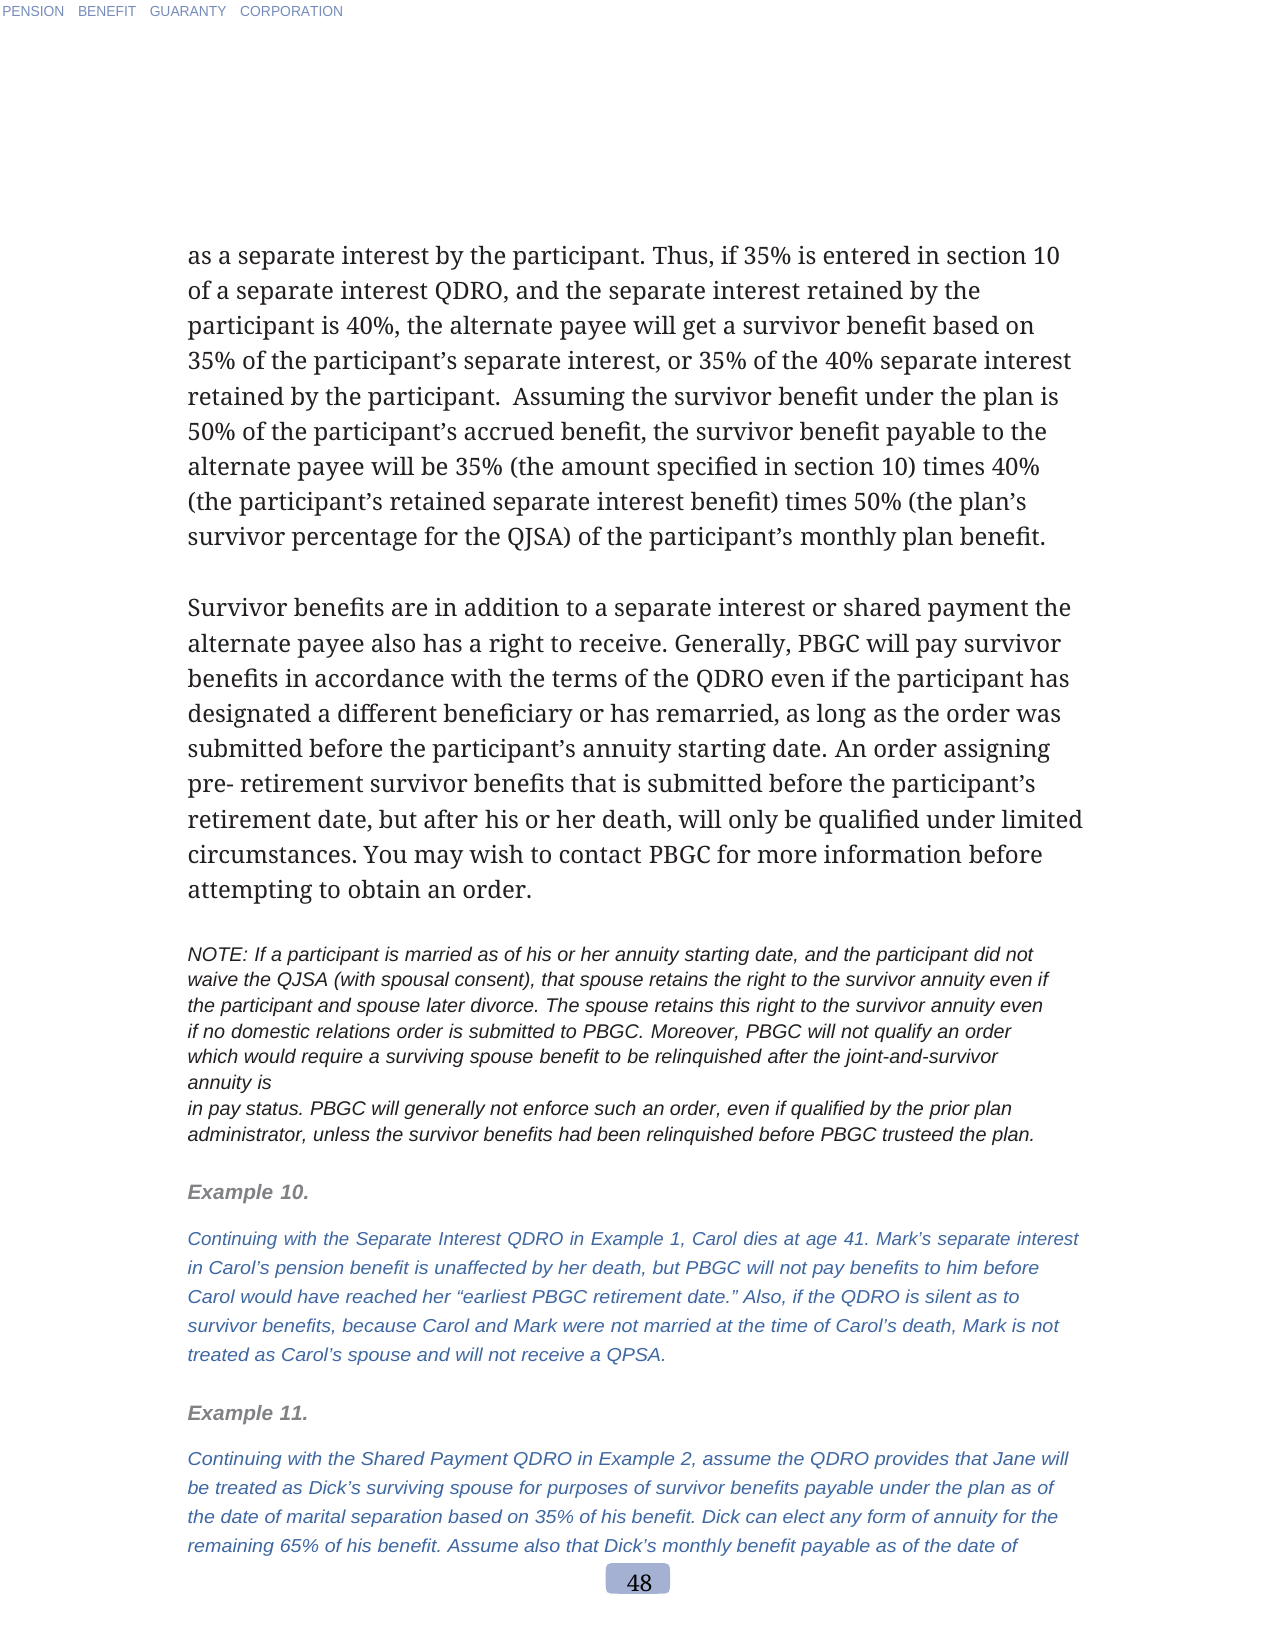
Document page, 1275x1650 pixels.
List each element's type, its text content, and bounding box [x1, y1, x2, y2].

text Continuing with the Separate Interest QDRO in Example 1, Carol dies at age 41. Mark’s separate interest in Carol’s pension benefit is unaffected by her death, but PBGC will not pay benefits to him before [187, 1227, 1089, 1278]
text Carol would have reached her “earliest PBGC retirement date.” Also, if the QDRO is silent as to survivor benefits, because Carol and Mark were not married at the time of Carol’s death, Mark is not treated as Carol’s spouse and will not receive a QPSA. [187, 1286, 1076, 1365]
text NOTE: If a participant is married as of his or her annuity starting date, and the participant did not waive the QJSA (with spousal consent), that spouse retains the right to the survivor annuity even if the participant and spouse later divorce. The spouse retains this right to the survivor annuity even if no domestic relations order is submitted to PBGC. Moreover, PBGC will not qualify an order which would require a surviving spouse benefit to be relinquished after the joint-and-survivor annuity is [187, 943, 1060, 1093]
text as a separate interest by the participant. Thus, if 35% is entered in section 10 of a separate interest QDRO, and the separate interest retained by the participant is 40%, the alternate payee will get a survivor benefit based on 35% of the participant’s separate interest, or 35% of the 40% separate interest retained by the participant. Assuming the survivor benefit under the plan is 50% of the participant’s accrued benefit, the survivor benefit payable to the alternate payee will be 35% (the amount specified in section 10) times 40% (the participant’s retained separate interest benefit) times 50% (the plan’s survivor percentage for the QJSA) of the participant’s monthly plan benefit. [187, 238, 1076, 553]
text Example 11. [187, 1400, 1200, 1424]
text Example 10. [187, 1180, 1200, 1204]
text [187, 1448, 1085, 1557]
text in pay status. PBGC will generally not enforce such an order, even if qualified by the prior plan administrator, unless the survivor benefits had been relinquished before PBGC trusteed the plan. [187, 1097, 1118, 1145]
text Survivor benefits are in addition to a separate interest or shared payment the alternate payee also has a right to receive. Generally, PBGC will pay survivor benefits in accordance with the terms of the QDRO even if the participant has designated a different beneficiary or has remarried, as long as the order was submitted before the participant’s annuity starting date. An order assigning pre- retirement survivor benefits that is submitted before the participant’s retirement date, but after his or her death, will only be qualified under limited circumstances. You may wish to contact PBGC for more information before attempting to obtain an order. [187, 591, 1088, 906]
